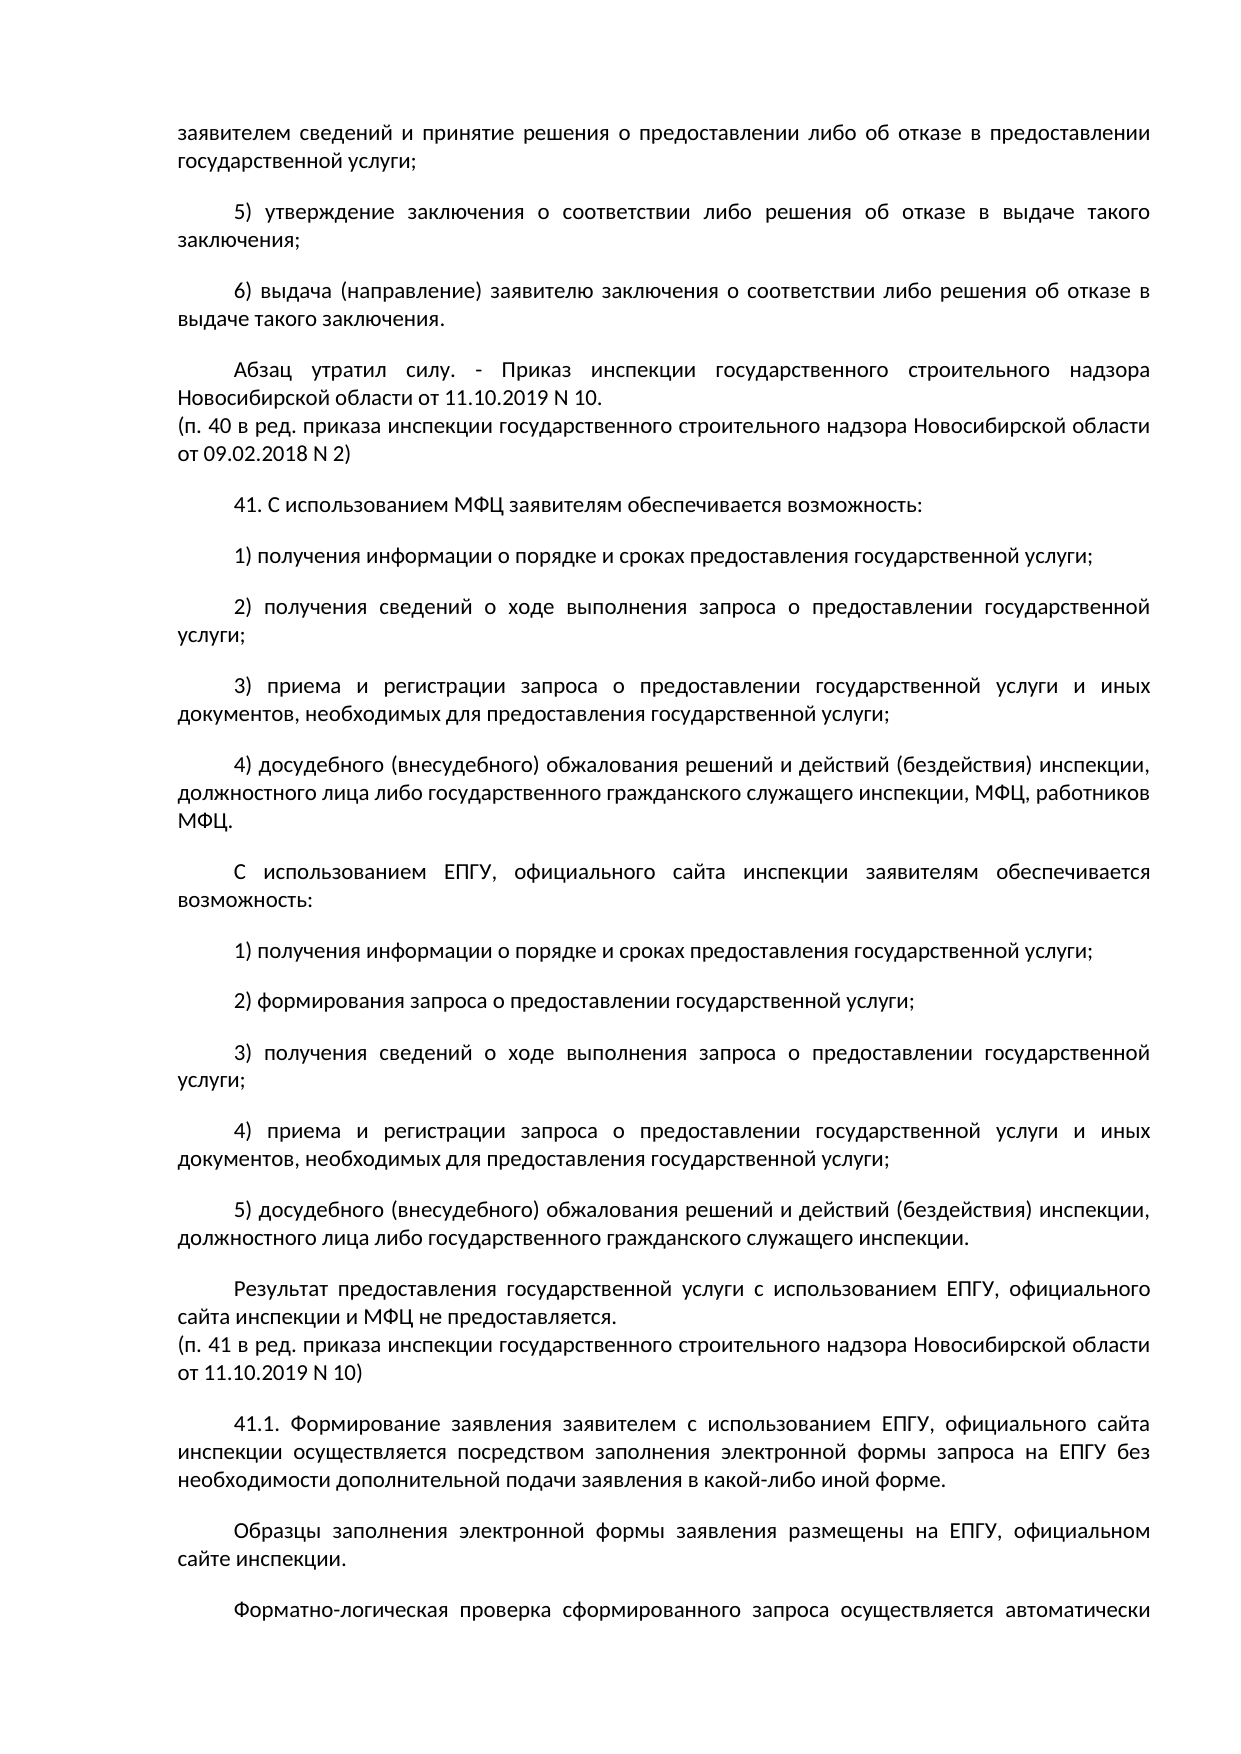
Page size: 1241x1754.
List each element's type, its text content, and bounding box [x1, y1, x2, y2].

text 5) утверждение заключения о соответствии либо решения об отказе в выдаче такого заключения; [177, 197, 1152, 253]
text 41.1. Формирование заявления заявителем с использованием ЕПГУ, официального сайта инспекции осуществляется посредством заполнения электронной формы запроса на ЕПГУ без необходимости дополнительной подачи заявления в какой-либо иной форме. [177, 1409, 1152, 1493]
text Образцы заполнения электронной формы заявления размещены на ЕПГУ, официальном сайте инспекции. [177, 1516, 1152, 1572]
text 1) получения информации о порядке и сроках предоставления государственной услуги; [177, 936, 1152, 964]
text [177, 1595, 1152, 1623]
text 6) выдача (направление) заявителю заключения о соответствии либо решения об отказе в выдаче такого заключения. [177, 276, 1152, 332]
text (п. 40 в ред. приказа инспекции государственного строительного надзора Новосибирской области от 09.02.2018 N 2) [177, 411, 1152, 467]
text (п. 41 в ред. приказа инспекции государственного строительного надзора Новосибирской области от 11.10.2019 N 10) [177, 1331, 1152, 1387]
text 4) приема и регистрации запроса о предоставлении государственной услуги и иных документов, необходимых для предоставления государственной услуги; [177, 1117, 1152, 1173]
text 4) досудебного (внесудебного) обжалования решений и действий (бездействия) инспекции, должностного лица либо государственного гражданского служащего инспекции, МФЦ, работников МФЦ. [177, 750, 1152, 834]
text 2) формирования запроса о предоставлении государственной услуги; [177, 987, 1152, 1015]
text 3) приема и регистрации запроса о предоставлении государственной услуги и иных документов, необходимых для предоставления государственной услуги; [177, 671, 1152, 727]
text Результат предоставления государственной услуги с использованием ЕПГУ, официального сайта инспекции и МФЦ не предоставляется. [177, 1274, 1152, 1331]
text 3) получения сведений о ходе выполнения запроса о предоставлении государственной услуги; [177, 1038, 1152, 1094]
text С использованием ЕПГУ, официального сайта инспекции заявителям обеспечивается возможность: [177, 857, 1152, 913]
text 5) досудебного (внесудебного) обжалования решений и действий (бездействия) инспекции, должностного лица либо государственного гражданского служащего инспекции. [177, 1196, 1152, 1252]
text Абзац утратил силу. - Приказ инспекции государственного строительного надзора Новосибирской области от 11.10.2019 N 10. [177, 355, 1152, 411]
text 2) получения сведений о ходе выполнения запроса о предоставлении государственной услуги; [177, 592, 1152, 648]
text 1) получения информации о порядке и сроках предоставления государственной услуги; [177, 541, 1152, 569]
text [177, 118, 1152, 174]
text 41. С использованием МФЦ заявителям обеспечивается возможность: [177, 490, 1152, 518]
